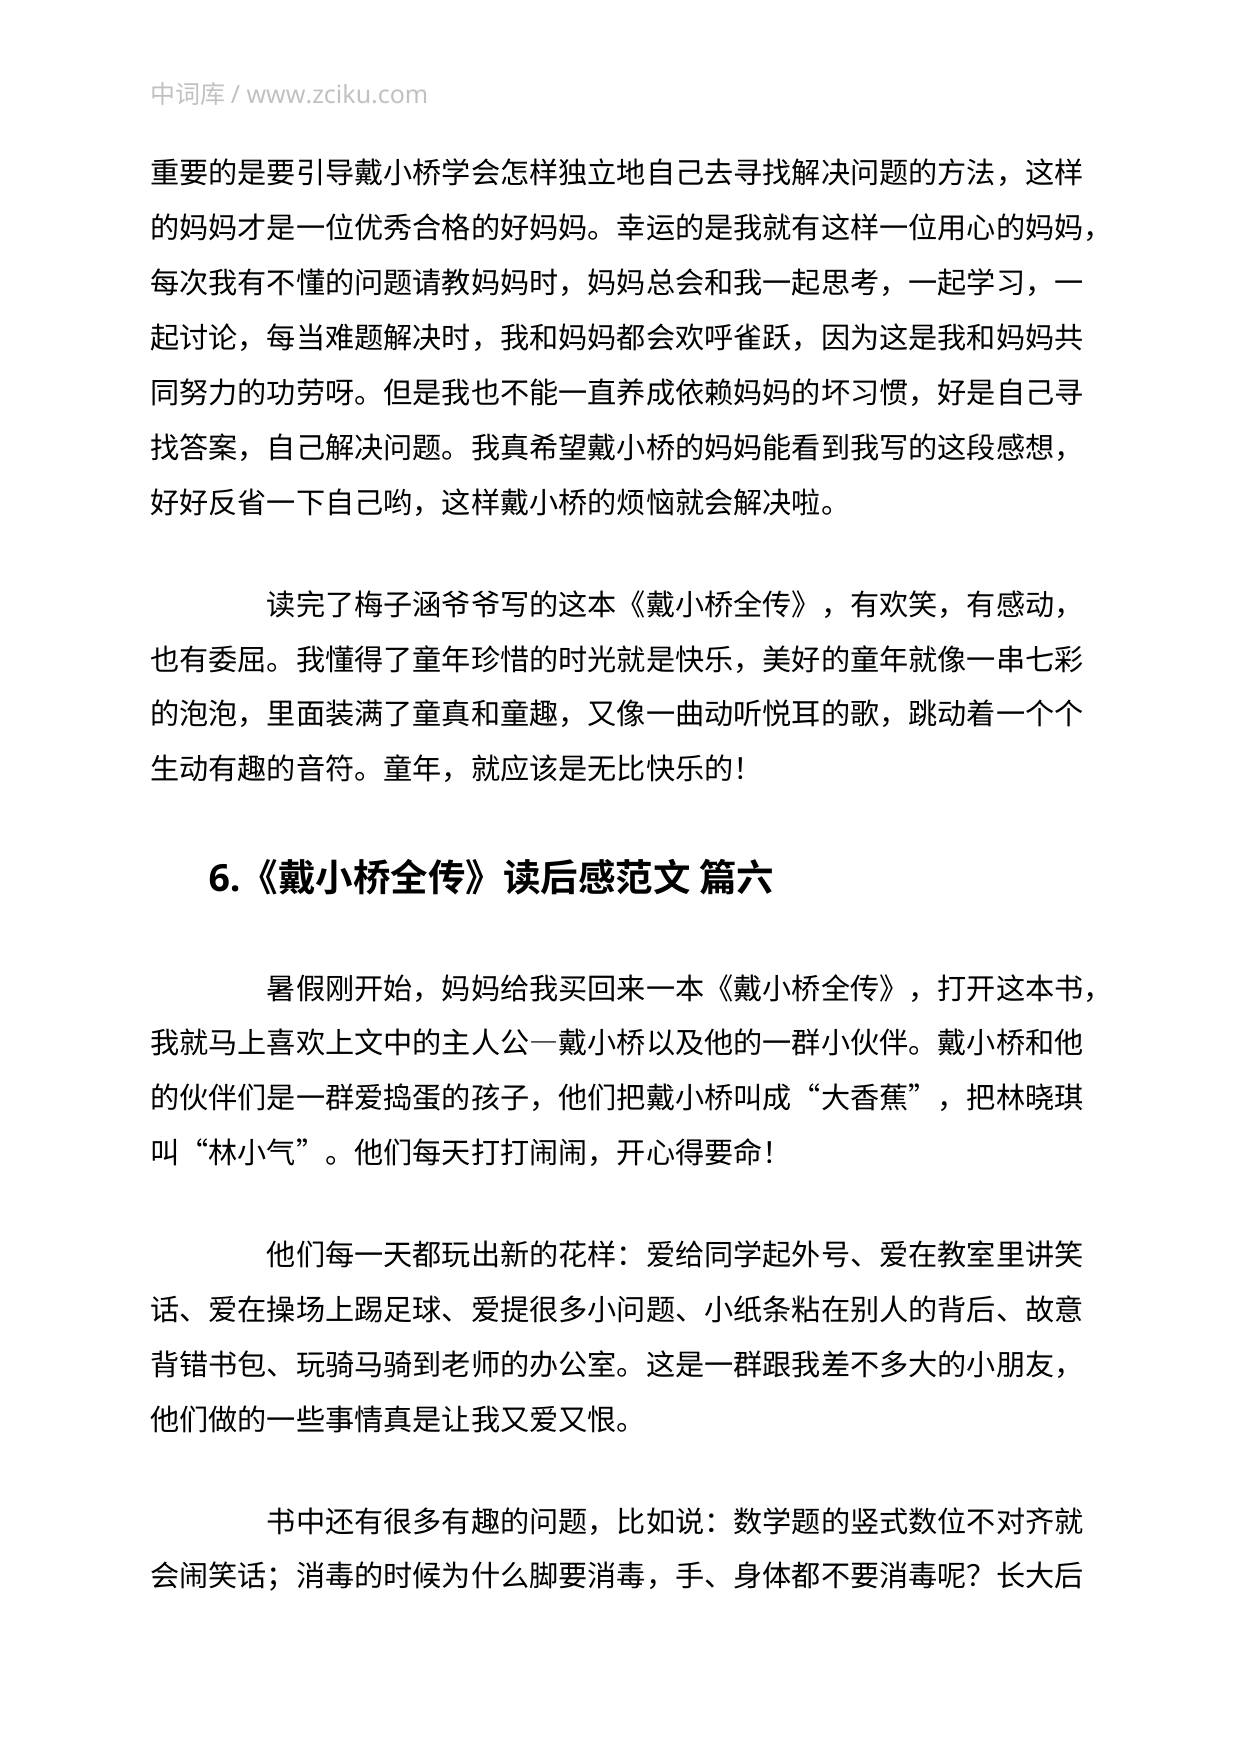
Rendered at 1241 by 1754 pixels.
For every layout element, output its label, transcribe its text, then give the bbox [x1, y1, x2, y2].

text 6.《戴小桥全传》读后感范文 篇六 [150, 848, 1090, 902]
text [150, 150, 1090, 522]
text 暑假刚开始，妈妈给我买回来一本《戴小桥全传》，打开这本书，我就马上喜欢上文中的主人公—戴小桥以及他的一群小伙伴。戴小桥和他的伙伴们是一群爱捣蛋的孩子，他们把戴小桥叫成“大香蕉”，把林晓琪叫“林小气”。他们每天打打闹闹，开心得要命！ [150, 965, 1090, 1172]
text 读完了梅子涵爷爷写的这本《戴小桥全传》，有欢笑，有感动，也有委屈。我懂得了童年珍惜的时光就是快乐，美好的童年就像一串七彩的泡泡，里面装满了童真和童趣，又像一曲动听悦耳的歌，跳动着一个个生动有趣的音符。童年，就应该是无比快乐的！ [150, 581, 1090, 788]
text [150, 1498, 1090, 1595]
text 他们每一天都玩出新的花样：爱给同学起外号、爱在教室里讲笑话、爱在操场上踢足球、爱提很多小问题、小纸条粘在别人的背后、故意背错书包、玩骑马骑到老师的办公室。这是一群跟我差不多大的小朋友，他们做的一些事情真是让我又爱又恨。 [150, 1232, 1090, 1439]
